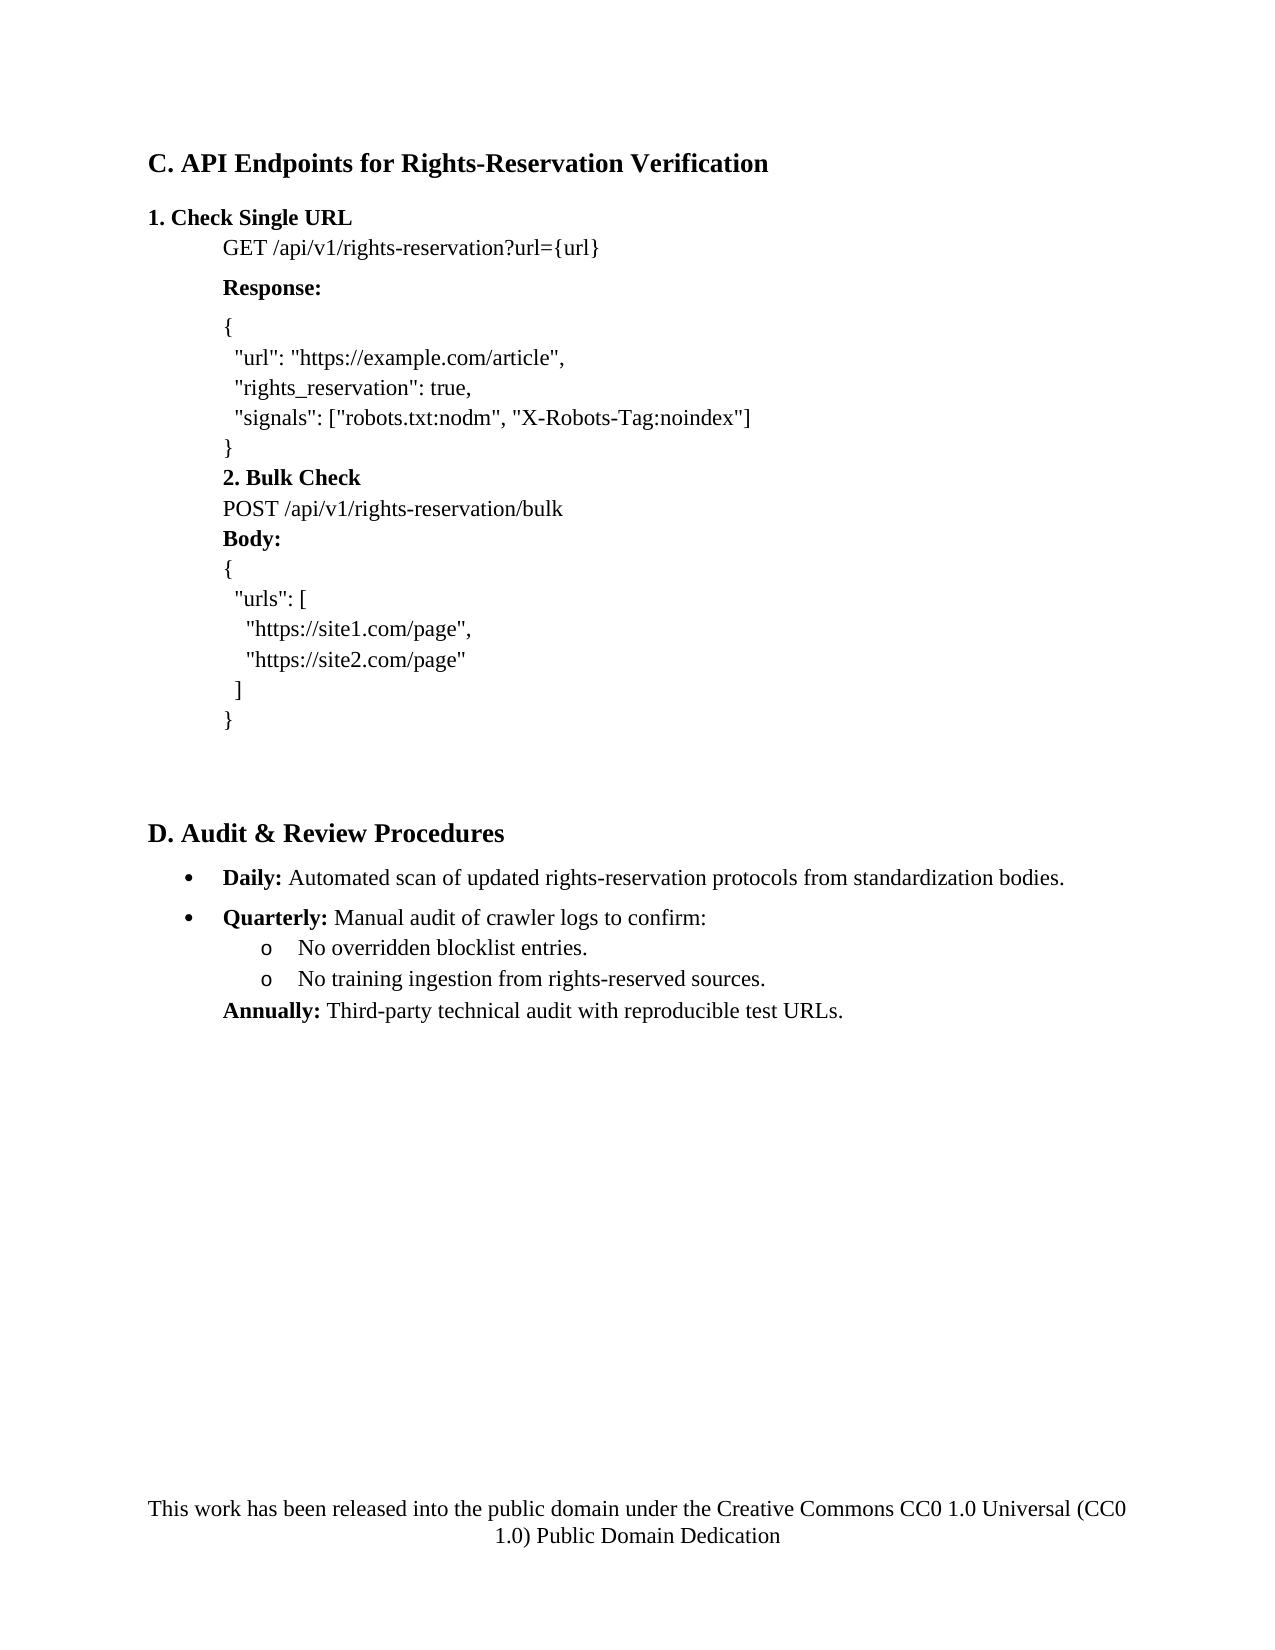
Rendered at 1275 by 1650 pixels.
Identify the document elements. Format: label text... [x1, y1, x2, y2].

list POST /api/v1/rights-reservation/bulk [223, 494, 1127, 521]
list { [223, 313, 1127, 340]
list Quarterly: Manual audit of crawler logs to confirm: [185, 904, 1127, 930]
list "signals": ["robots.txt:nodm", "X-Robots-Tag:noindex"] [223, 404, 1127, 430]
list "rights_reservation": true, [223, 374, 1127, 400]
list GET /api/v1/rights-reservation?url={url} [223, 234, 1127, 261]
subtitle D. Audit & Review Procedures [148, 817, 1127, 849]
subtitle C. API Endpoints for Rights-Reservation Verification [148, 148, 1127, 179]
list { [223, 555, 1127, 581]
list Body: [223, 525, 1127, 551]
list } [223, 706, 1127, 732]
list "url": "https://example.com/article", [223, 343, 1127, 370]
list } [223, 434, 1127, 461]
list "https://site2.com/page" [223, 646, 1127, 672]
list No training ingestion from rights-reserved sources. [260, 966, 1127, 993]
list No overridden blocklist entries. [260, 934, 1127, 961]
list "https://site1.com/page", [223, 615, 1127, 642]
list "urls": [ [223, 585, 1127, 612]
list Annually: Third-party technical audit with reproducible test URLs. [223, 997, 1127, 1023]
list ] [223, 676, 1127, 702]
list Daily: Automated scan of updated rights-reservation protocols from standardization bodies. [185, 864, 1127, 891]
subtitle 1. Check Single URL [148, 204, 1127, 231]
list Response: [223, 274, 1127, 300]
list 2. Bulk Check [223, 464, 1127, 491]
